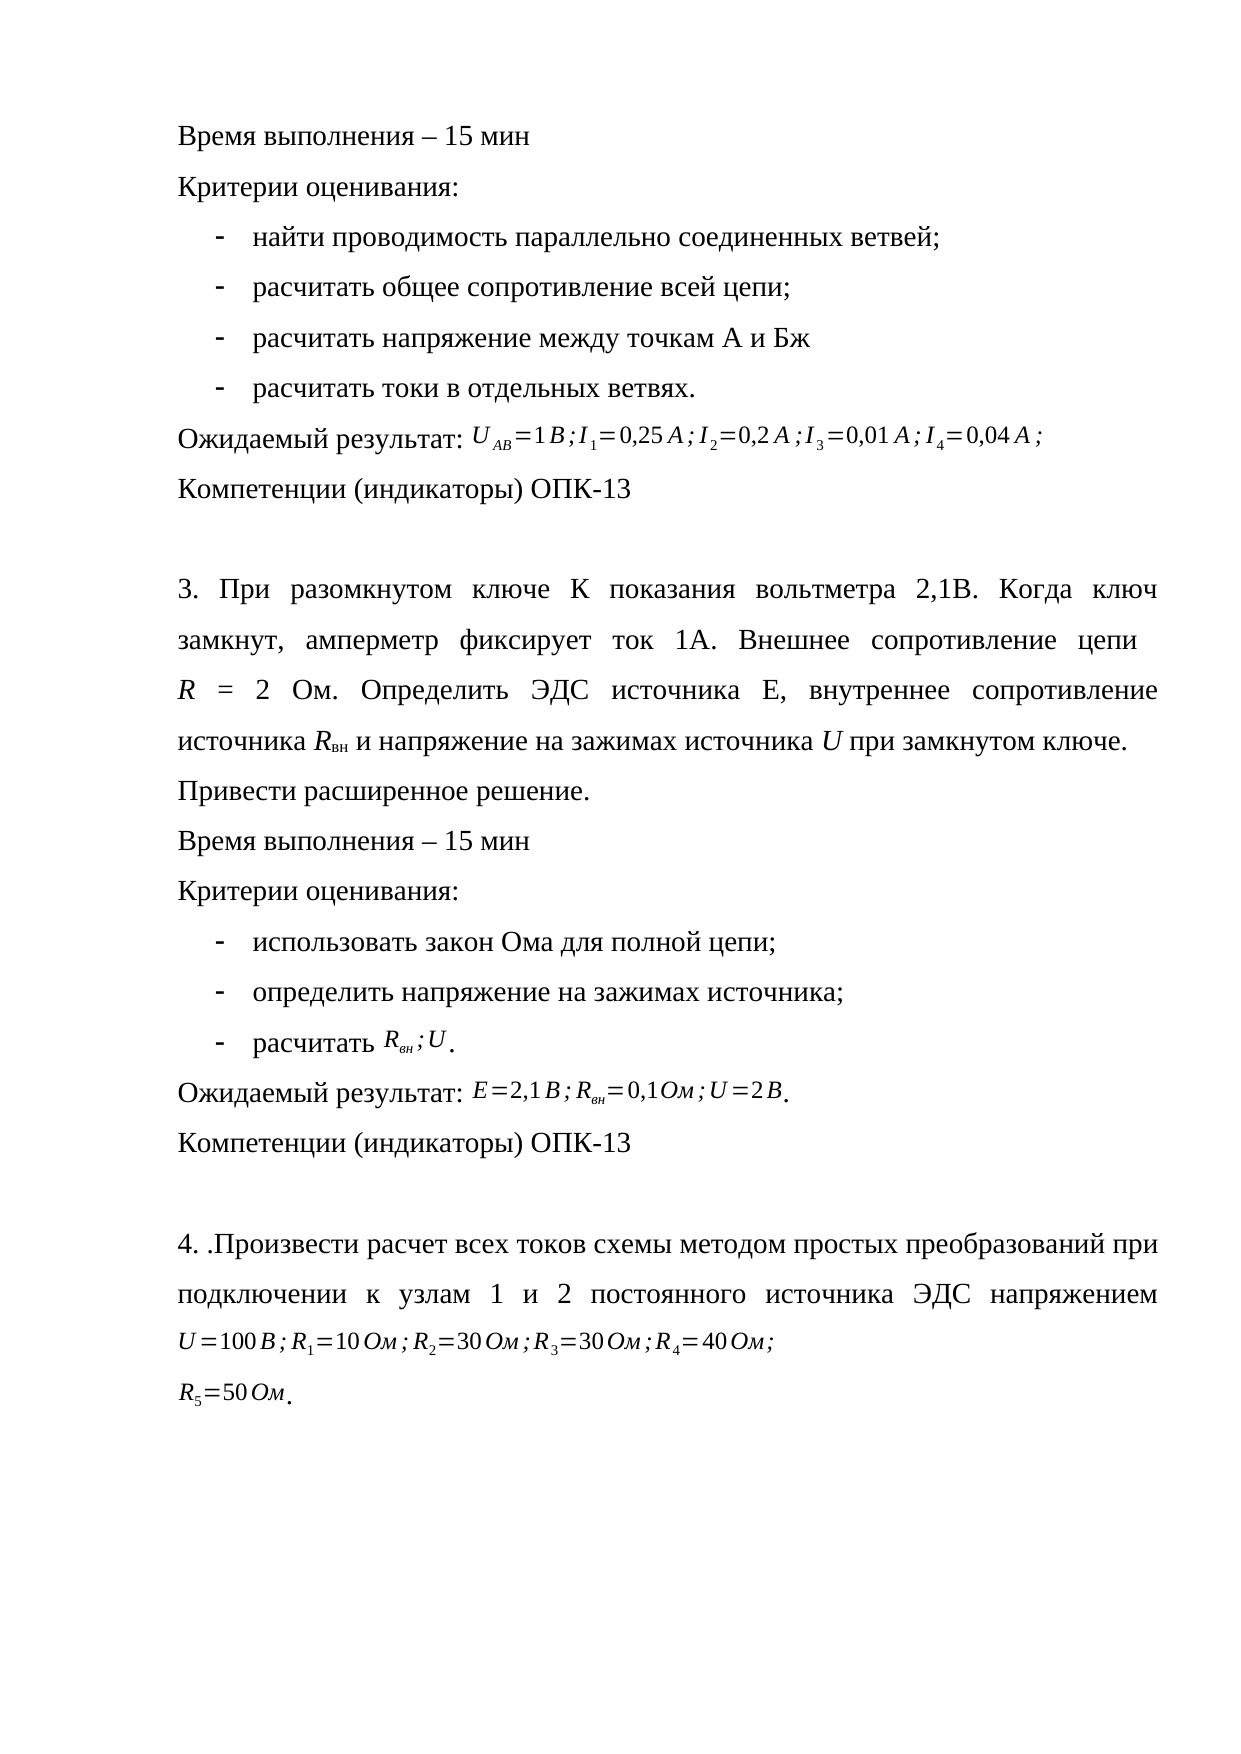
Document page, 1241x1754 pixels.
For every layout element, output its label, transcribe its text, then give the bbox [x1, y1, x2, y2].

list расчитать токи в отдельных ветвях. [215, 370, 1159, 404]
text Критерии оценивания: [177, 873, 1159, 907]
list расчитать . [215, 1025, 1159, 1058]
text 3. При разомкнутом ключе К показания вольтметра 2,1В. Когда ключ замкнут, амперметр фиксирует ток 1А. Внешнее сопротивление цепи R = 2 Ом. Определить ЭДС источника Е, внутреннее сопротивление источника Rвн и напряжение на зажимах источника U при замкнутом ключе. [177, 572, 1159, 756]
list расчитать общее сопротивление всей цепи; [215, 269, 1159, 303]
list расчитать напряжение между точкам А и Бж [215, 320, 1159, 353]
text Ожидаемый результат: [177, 421, 1159, 454]
text Привести расширенное решение. [177, 773, 1159, 806]
text Компетенции (индикаторы) ОПК-13 [177, 471, 1159, 504]
list использовать закон Ома для полной цепи; [215, 924, 1159, 957]
text 4. .Произвести расчет всех токов схемы методом простых преобразований при подключении к узлам 1 и 2 постоянного источника ЭДС напряжением . [177, 1226, 1159, 1411]
text Ожидаемый результат: . [177, 1075, 1159, 1109]
text Время выполнения – 15 мин [177, 823, 1159, 857]
text Критерии оценивания: [177, 169, 1159, 202]
text Компетенции (индикаторы) ОПК-13 [177, 1125, 1159, 1159]
text Время выполнения – 15 мин [177, 118, 1159, 152]
list найти проводимость параллельно соединенных ветвей; [215, 219, 1159, 253]
list определить напряжение на зажимах источника; [215, 974, 1159, 1008]
